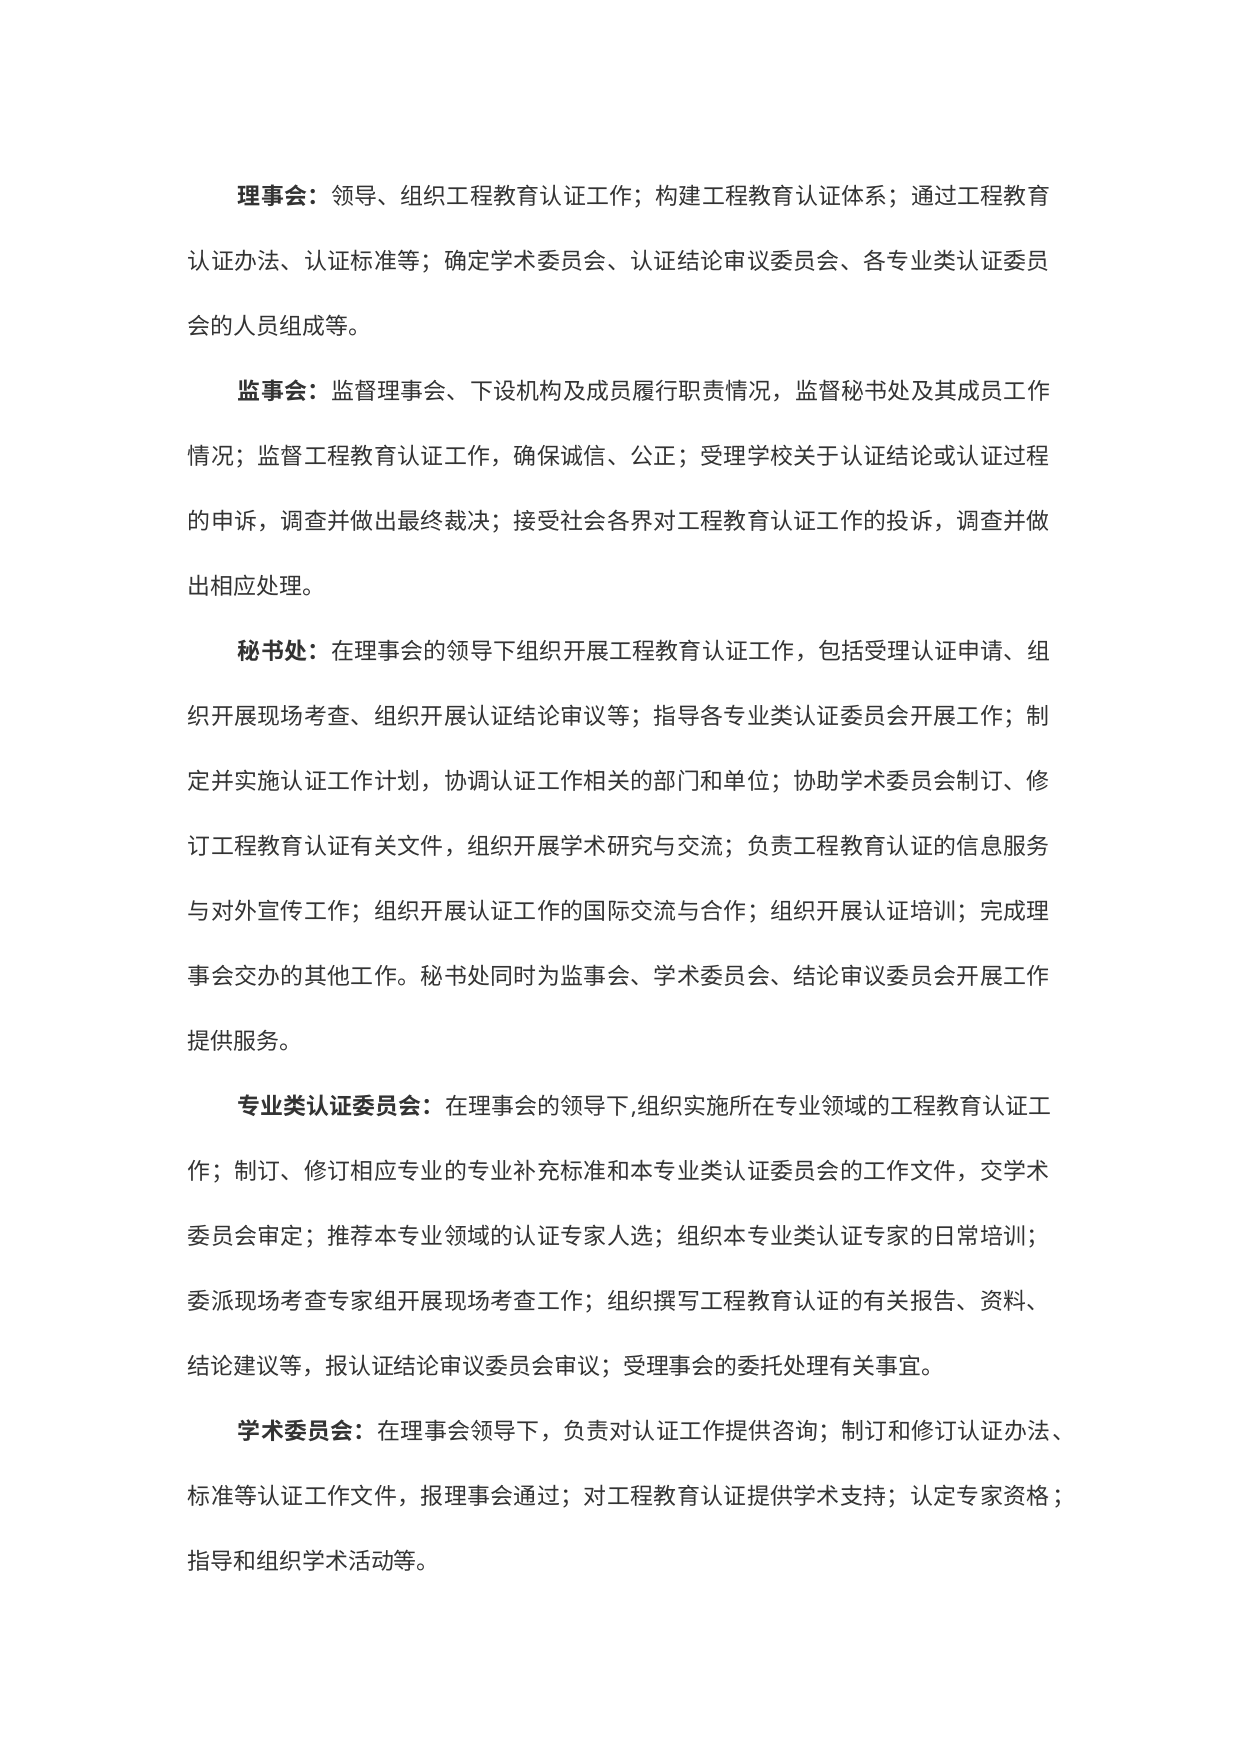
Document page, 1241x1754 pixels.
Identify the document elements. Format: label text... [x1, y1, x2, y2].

text 学术委员会：在理事会领导下，负责对认证工作提供咨询；制订和修订认证办法、标准等认证工作文件，报理事会通过；对工程教育认证提供学术支持；认定专家资格；指导和组织学术活动等。 [187, 1397, 1053, 1592]
text 理事会：领导、组织工程教育认证工作；构建工程教育认证体系；通过工程教育认证办法、认证标准等；确定学术委员会、认证结论审议委员会、各专业类认证委员会的人员组成等。 [187, 162, 1053, 357]
text 专业类认证委员会：在理事会的领导下,组织实施所在专业领域的工程教育认证工作；制订、修订相应专业的专业补充标准和本专业类认证委员会的工作文件，交学术委员会审定；推荐本专业领域的认证专家人选；组织本专业类认证专家的日常培训；委派现场考查专家组开展现场考查工作；组织撰写工程教育认证的有关报告、资料、结论建议等，报认证结论审议委员会审议；受理事会的委托处理有关事宜。 [187, 1072, 1053, 1397]
text 监事会：监督理事会、下设机构及成员履行职责情况，监督秘书处及其成员工作情况；监督工程教育认证工作，确保诚信、公正；受理学校关于认证结论或认证过程的申诉，调查并做出最终裁决；接受社会各界对工程教育认证工作的投诉，调查并做出相应处理。 [187, 357, 1053, 617]
text 秘书处：在理事会的领导下组织开展工程教育认证工作，包括受理认证申请、组织开展现场考查、组织开展认证结论审议等；指导各专业类认证委员会开展工作；制定并实施认证工作计划，协调认证工作相关的部门和单位；协助学术委员会制订、修订工程教育认证有关文件，组织开展学术研究与交流；负责工程教育认证的信息服务与对外宣传工作；组织开展认证工作的国际交流与合作；组织开展认证培训；完成理事会交办的其他工作。秘书处同时为监事会、学术委员会、结论审议委员会开展工作提供服务。 [187, 617, 1053, 1072]
